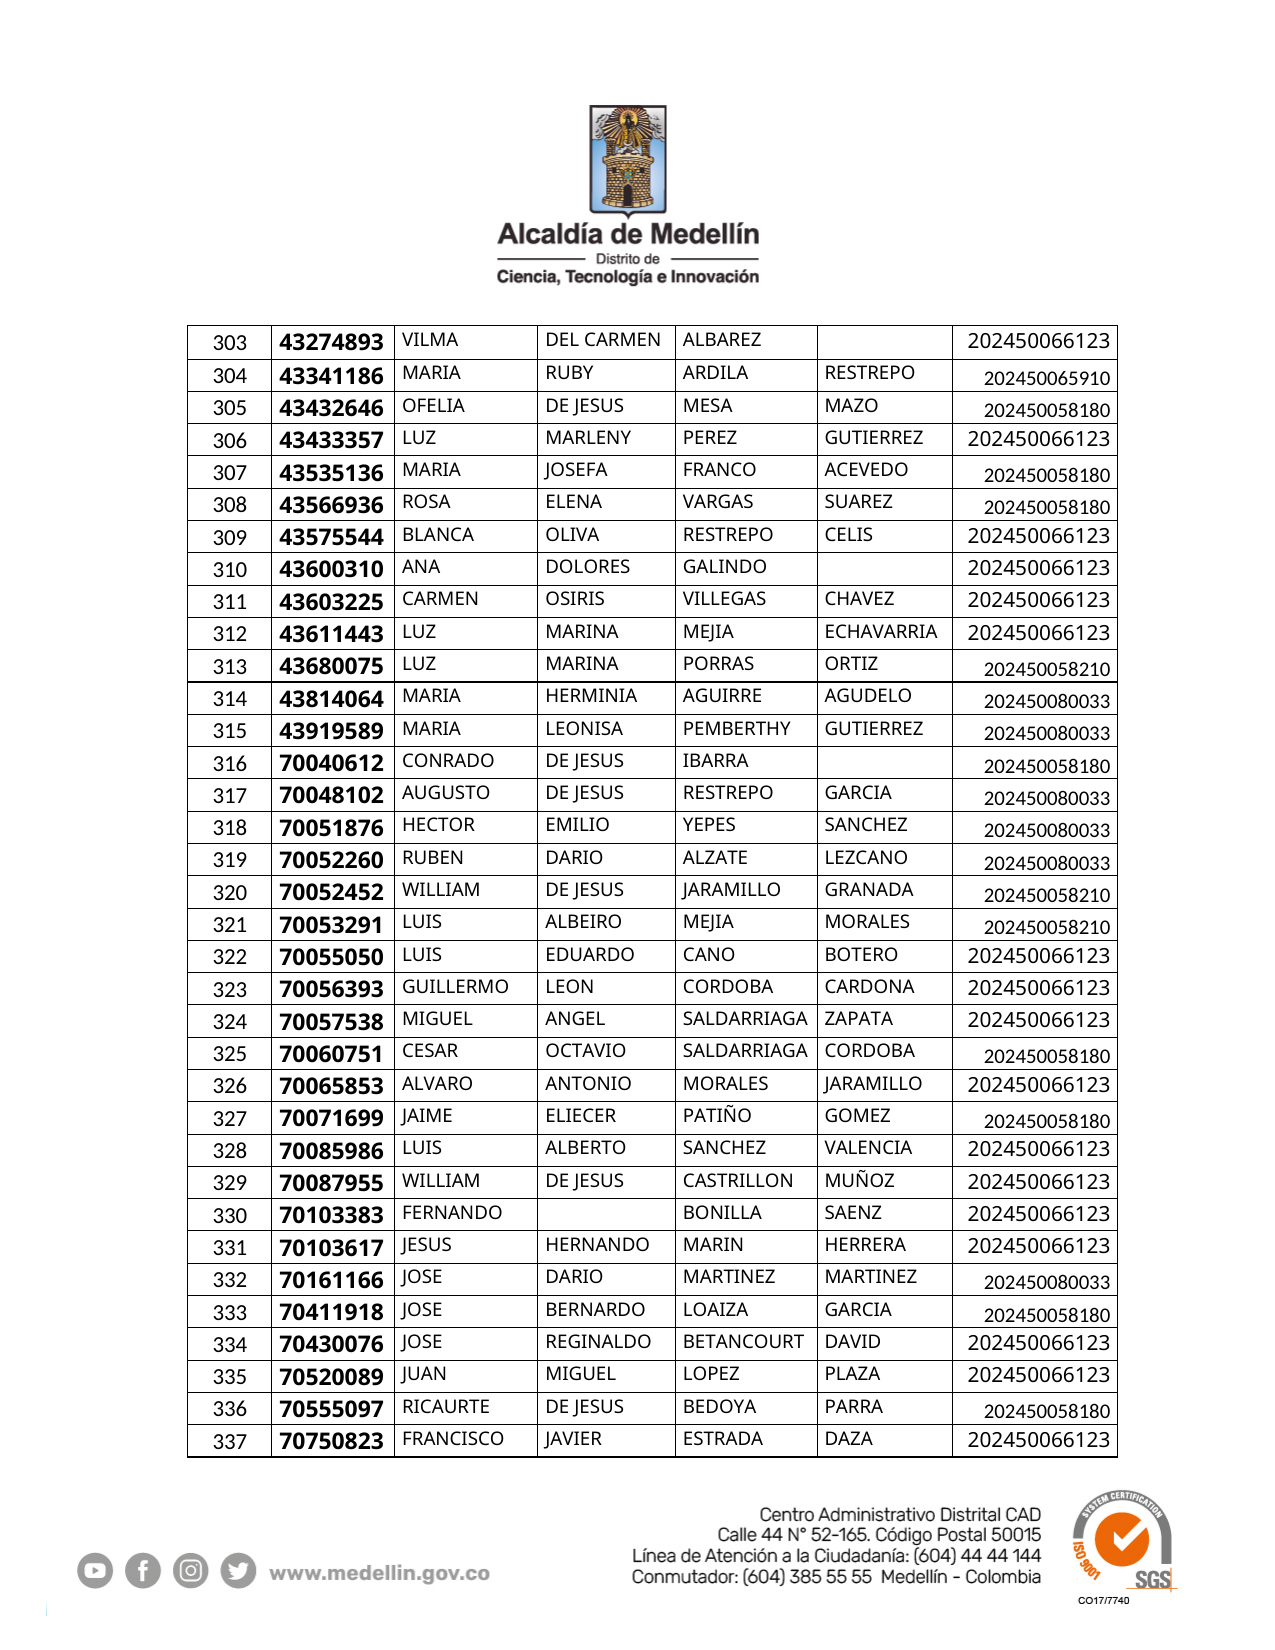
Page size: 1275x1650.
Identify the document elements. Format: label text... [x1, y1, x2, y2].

table_cell 305 [188, 392, 271, 423]
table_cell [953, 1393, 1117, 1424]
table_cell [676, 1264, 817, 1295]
table_cell GOMEZ [818, 1102, 952, 1133]
table_cell 202450066123 [953, 1070, 1117, 1101]
table_cell CARMEN [395, 586, 537, 617]
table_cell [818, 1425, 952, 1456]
table_cell DEL CARMEN [538, 326, 675, 358]
table_cell EDUARDO [538, 941, 675, 972]
table_cell 70065853 [272, 1070, 394, 1101]
table_cell JARAMILLO [676, 876, 817, 907]
table_cell JOSEFA [538, 456, 675, 488]
table_cell ANGEL [538, 1005, 675, 1037]
table_cell SALDARRIAGA [676, 1038, 817, 1069]
table_cell 70056393 [272, 973, 394, 1004]
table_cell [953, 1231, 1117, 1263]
table_cell DE JESUS [538, 779, 675, 811]
table_cell MORALES [676, 1070, 817, 1101]
table_cell MEJIA [676, 909, 817, 940]
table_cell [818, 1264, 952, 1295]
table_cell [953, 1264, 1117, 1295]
table_cell [818, 326, 952, 358]
table_cell 70071699 [272, 1102, 394, 1133]
picture [0, 0, 1266, 1650]
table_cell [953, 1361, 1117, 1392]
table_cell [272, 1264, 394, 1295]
table_cell 313 [188, 650, 271, 681]
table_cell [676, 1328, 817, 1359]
table_cell 202450066123 [953, 973, 1117, 1004]
table_cell 202450058180 [953, 456, 1117, 488]
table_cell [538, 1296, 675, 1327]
table_cell ALVARO [395, 1070, 537, 1101]
table_cell 202450058180 [953, 1102, 1117, 1133]
table_cell GALINDO [676, 553, 817, 584]
table_cell 70103617 [272, 1231, 394, 1263]
table_cell VARGAS [676, 489, 817, 520]
table_cell LUIS [395, 1135, 537, 1166]
table_cell 43611443 [272, 618, 394, 649]
table_cell [818, 747, 952, 778]
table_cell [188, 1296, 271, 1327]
table_cell ALBAREZ [676, 326, 817, 358]
table_cell ANTONIO [538, 1070, 675, 1101]
table_cell 70052260 [272, 844, 394, 875]
table_cell 202450066123 [953, 553, 1117, 584]
table_cell 43566936 [272, 489, 394, 520]
table_cell 310 [188, 553, 271, 584]
table_cell 202450058210 [953, 909, 1117, 940]
table_cell 322 [188, 941, 271, 972]
table_cell 43600310 [272, 553, 394, 584]
table_cell ELIECER [538, 1102, 675, 1133]
table_cell OSIRIS [538, 586, 675, 617]
table_cell 202450080033 [953, 715, 1117, 746]
table_cell CHAVEZ [818, 586, 952, 617]
table_cell CELIS [818, 521, 952, 552]
table_cell DE JESUS [538, 1167, 675, 1198]
table_cell 202450058210 [953, 650, 1117, 681]
table_cell 319 [188, 844, 271, 875]
table_cell ALBERTO [538, 1135, 675, 1166]
table_cell 324 [188, 1005, 271, 1037]
table_cell MAZO [818, 392, 952, 423]
table_cell 202450066123 [953, 326, 1117, 358]
table_cell BONILLA [676, 1199, 817, 1230]
table_cell 70103383 [272, 1199, 394, 1230]
table_cell ALBEIRO [538, 909, 675, 940]
table_cell 311 [188, 586, 271, 617]
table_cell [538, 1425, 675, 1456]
table_cell 328 [188, 1135, 271, 1166]
table_cell BOTERO [818, 941, 952, 972]
table_cell SANCHEZ [818, 812, 952, 843]
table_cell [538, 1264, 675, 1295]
table_cell OCTAVIO [538, 1038, 675, 1069]
table_cell MARIA [395, 715, 537, 746]
table_cell ARDILA [676, 360, 817, 391]
table_cell 43432646 [272, 392, 394, 423]
table_cell 202450066123 [953, 1199, 1117, 1230]
table_cell 318 [188, 812, 271, 843]
table_cell EMILIO [538, 812, 675, 843]
table_cell MEJIA [676, 618, 817, 649]
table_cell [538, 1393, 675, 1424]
table_cell GUILLERMO [395, 973, 537, 1004]
table_cell CORDOBA [676, 973, 817, 1004]
table_cell CARDONA [818, 973, 952, 1004]
table_cell CANO [676, 941, 817, 972]
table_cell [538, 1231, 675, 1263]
table_cell MARLENY [538, 424, 675, 455]
table_cell DE JESUS [538, 876, 675, 907]
table_cell DOLORES [538, 553, 675, 584]
table_cell 70053291 [272, 909, 394, 940]
table_cell MARIA [395, 360, 537, 391]
table_cell LEZCANO [818, 844, 952, 875]
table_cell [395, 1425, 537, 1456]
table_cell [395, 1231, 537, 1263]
table_cell OFELIA [395, 392, 537, 423]
table_cell MARIA [395, 456, 537, 488]
table_cell FRANCO [676, 456, 817, 488]
table_cell GARCIA [818, 779, 952, 811]
table_cell 70060751 [272, 1038, 394, 1069]
table_cell LUZ [395, 424, 537, 455]
table_cell VALENCIA [818, 1135, 952, 1166]
table_cell 202450066123 [953, 1005, 1117, 1037]
table_cell 70087955 [272, 1167, 394, 1198]
table_cell GUTIERREZ [818, 715, 952, 746]
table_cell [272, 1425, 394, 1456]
table_cell 323 [188, 973, 271, 1004]
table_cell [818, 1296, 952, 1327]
table_cell MARIA [395, 683, 537, 714]
table_cell PEMBERTHY [676, 715, 817, 746]
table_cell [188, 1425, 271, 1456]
table_cell 202450058180 [953, 489, 1117, 520]
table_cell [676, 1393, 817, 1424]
table_cell FERNANDO [395, 1199, 537, 1230]
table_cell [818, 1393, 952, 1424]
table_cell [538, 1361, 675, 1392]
table_cell 314 [188, 683, 271, 714]
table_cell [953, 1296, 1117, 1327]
table_cell 306 [188, 424, 271, 455]
table_cell 307 [188, 456, 271, 488]
table_cell DE JESUS [538, 747, 675, 778]
table_cell YEPES [676, 812, 817, 843]
table_cell 202450080033 [953, 812, 1117, 843]
table_cell RUBEN [395, 844, 537, 875]
table_cell 70051876 [272, 812, 394, 843]
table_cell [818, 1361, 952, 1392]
table_cell 331 [188, 1231, 271, 1263]
table_cell AGUIRRE [676, 683, 817, 714]
table_cell 329 [188, 1167, 271, 1198]
table_cell CONRADO [395, 747, 537, 778]
table_cell ACEVEDO [818, 456, 952, 488]
table_cell PEREZ [676, 424, 817, 455]
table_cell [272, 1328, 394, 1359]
table_cell 202450058210 [953, 876, 1117, 907]
table_cell 317 [188, 779, 271, 811]
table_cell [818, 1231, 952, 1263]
table_cell 202450058180 [953, 747, 1117, 778]
table_cell LUIS [395, 941, 537, 972]
table_cell HECTOR [395, 812, 537, 843]
table_cell 309 [188, 521, 271, 552]
table_cell RUBY [538, 360, 675, 391]
table_cell SANCHEZ [676, 1135, 817, 1166]
table_cell GUTIERREZ [818, 424, 952, 455]
table_cell DE JESUS [538, 392, 675, 423]
table_cell ELENA [538, 489, 675, 520]
table_cell BLANCA [395, 521, 537, 552]
table_cell 202450066123 [953, 941, 1117, 972]
table_cell WILLIAM [395, 1167, 537, 1198]
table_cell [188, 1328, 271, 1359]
table_cell 43919589 [272, 715, 394, 746]
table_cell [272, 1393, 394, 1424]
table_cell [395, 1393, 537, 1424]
table_cell 43274893 [272, 326, 394, 358]
table_cell ANA [395, 553, 537, 584]
table_cell PORRAS [676, 650, 817, 681]
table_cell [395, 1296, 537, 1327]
table_cell AUGUSTO [395, 779, 537, 811]
table_cell 308 [188, 489, 271, 520]
table_cell RESTREPO [676, 779, 817, 811]
table_cell 43433357 [272, 424, 394, 455]
table_cell 330 [188, 1199, 271, 1230]
table_cell JAIME [395, 1102, 537, 1133]
table_cell 202450080033 [953, 779, 1117, 811]
table_cell 326 [188, 1070, 271, 1101]
table_cell 202450066123 [953, 1135, 1117, 1166]
table_cell RESTREPO [818, 360, 952, 391]
table_cell ZAPATA [818, 1005, 952, 1037]
table_cell WILLIAM [395, 876, 537, 907]
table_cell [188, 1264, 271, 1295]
table_cell 202450058180 [953, 1038, 1117, 1069]
table_cell 43575544 [272, 521, 394, 552]
table_cell SAENZ [818, 1199, 952, 1230]
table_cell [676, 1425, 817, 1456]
table_cell ORTIZ [818, 650, 952, 681]
table_cell PATIÑO [676, 1102, 817, 1133]
table_cell 43680075 [272, 650, 394, 681]
table_cell VILMA [395, 326, 537, 358]
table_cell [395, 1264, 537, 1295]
table_cell 202450066123 [953, 521, 1117, 552]
table_cell LEON [538, 973, 675, 1004]
table_cell 43535136 [272, 456, 394, 488]
table_cell 320 [188, 876, 271, 907]
table_cell LEONISA [538, 715, 675, 746]
table_cell VILLEGAS [676, 586, 817, 617]
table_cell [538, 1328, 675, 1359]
table_cell OLIVA [538, 521, 675, 552]
table_cell ALZATE [676, 844, 817, 875]
table_cell RESTREPO [676, 521, 817, 552]
table_cell MARINA [538, 650, 675, 681]
table_cell MORALES [818, 909, 952, 940]
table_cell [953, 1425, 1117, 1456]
table_cell MESA [676, 392, 817, 423]
table_cell 70055050 [272, 941, 394, 972]
table_cell 202450080033 [953, 844, 1117, 875]
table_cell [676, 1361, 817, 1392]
table_cell 202450080033 [953, 683, 1117, 714]
table_cell 43341186 [272, 360, 394, 391]
table_cell IBARRA [676, 747, 817, 778]
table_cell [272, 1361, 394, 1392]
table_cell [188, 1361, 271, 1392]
table_cell 303 [188, 326, 271, 358]
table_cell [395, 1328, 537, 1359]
table_cell CASTRILLON [676, 1167, 817, 1198]
table_cell 316 [188, 747, 271, 778]
table_cell 202450066123 [953, 1167, 1117, 1198]
table_cell MUÑOZ [818, 1167, 952, 1198]
table_cell SUAREZ [818, 489, 952, 520]
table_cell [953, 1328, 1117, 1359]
table_cell ROSA [395, 489, 537, 520]
table_cell 321 [188, 909, 271, 940]
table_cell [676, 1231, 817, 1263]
table_cell JARAMILLO [818, 1070, 952, 1101]
table_cell 70052452 [272, 876, 394, 907]
table_cell [818, 553, 952, 584]
table_cell 70048102 [272, 779, 394, 811]
table_cell 70085986 [272, 1135, 394, 1166]
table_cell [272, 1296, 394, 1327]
table_cell 315 [188, 715, 271, 746]
table_cell 304 [188, 360, 271, 391]
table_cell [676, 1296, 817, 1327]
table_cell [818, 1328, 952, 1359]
table_cell 70040612 [272, 747, 394, 778]
table_cell 202450066123 [953, 424, 1117, 455]
table_cell 325 [188, 1038, 271, 1069]
table_cell LUIS [395, 909, 537, 940]
table_cell MARINA [538, 618, 675, 649]
table_cell 70057538 [272, 1005, 394, 1037]
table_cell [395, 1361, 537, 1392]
table_cell 327 [188, 1102, 271, 1133]
table_cell CESAR [395, 1038, 537, 1069]
table_cell GRANADA [818, 876, 952, 907]
table_cell LUZ [395, 650, 537, 681]
table_cell HERMINIA [538, 683, 675, 714]
table_cell [538, 1199, 675, 1230]
table_cell 43603225 [272, 586, 394, 617]
table_cell ECHAVARRIA [818, 618, 952, 649]
table_cell 202450066123 [953, 586, 1117, 617]
table_cell 202450058180 [953, 392, 1117, 423]
table_cell 202450066123 [953, 618, 1117, 649]
table_cell LUZ [395, 618, 537, 649]
table_cell 312 [188, 618, 271, 649]
table_cell DARIO [538, 844, 675, 875]
table_cell CORDOBA [818, 1038, 952, 1069]
table_cell SALDARRIAGA [676, 1005, 817, 1037]
table_cell MIGUEL [395, 1005, 537, 1037]
table_cell 43814064 [272, 683, 394, 714]
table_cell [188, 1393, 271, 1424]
table_cell 202450065910 [953, 360, 1117, 391]
table_cell AGUDELO [818, 683, 952, 714]
